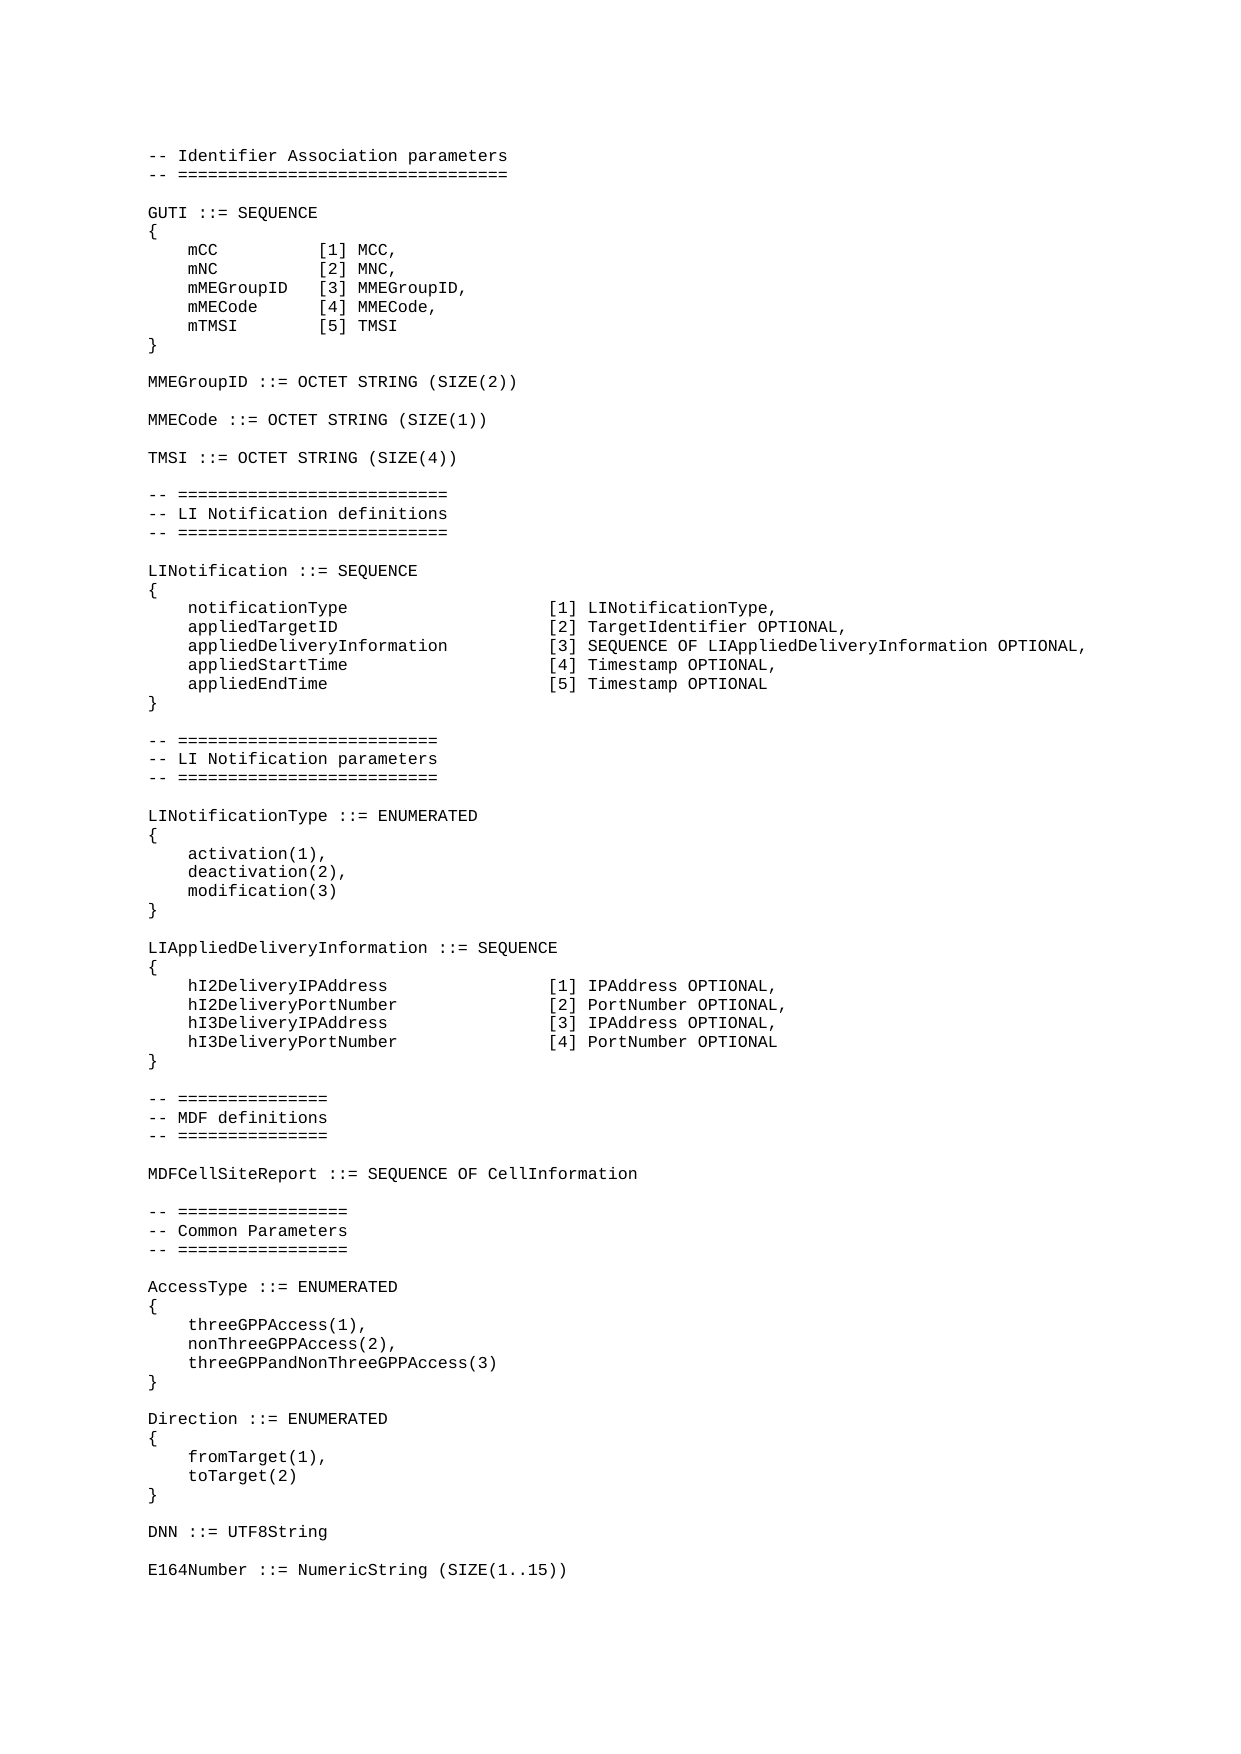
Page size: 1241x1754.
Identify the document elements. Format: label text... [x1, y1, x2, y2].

text appliedEndTime [5] Timestamp OPTIONAL [148, 676, 1093, 694]
text MMEGroupID ::= OCTET STRING (SIZE(2)) [148, 374, 1093, 393]
text mMECode [4] MMECode, [148, 298, 1093, 317]
text LINotification ::= SEQUENCE [148, 562, 1093, 581]
text -- ========================== [148, 732, 1093, 751]
text } [148, 336, 1093, 355]
text TMSI ::= OCTET STRING (SIZE(4)) [148, 449, 1093, 468]
text -- =========================== [148, 487, 1093, 506]
text { [148, 1430, 1093, 1448]
text { [148, 1298, 1093, 1317]
text } [148, 1373, 1093, 1392]
text AccessType ::= ENUMERATED [148, 1279, 1093, 1298]
text hI3DeliveryPortNumber [4] PortNumber OPTIONAL [148, 1034, 1093, 1053]
text -- ========================== [148, 770, 1093, 789]
text mMEGroupID [3] MMEGroupID, [148, 279, 1093, 298]
text DNN ::= UTF8String [148, 1524, 1093, 1543]
text appliedDeliveryInformation [3] SEQUENCE OF LIAppliedDeliveryInformation OPTIONAL, [148, 638, 1093, 657]
text -- LI Notification definitions [148, 506, 1093, 525]
text deactivation(2), [148, 864, 1093, 883]
text nonThreeGPPAccess(2), [148, 1335, 1093, 1354]
text hI3DeliveryIPAddress [3] IPAddress OPTIONAL, [148, 1015, 1093, 1034]
text mTMSI [5] TMSI [148, 317, 1093, 336]
text -- ================================= [148, 166, 1093, 185]
text -- LI Notification parameters [148, 751, 1093, 770]
text modification(3) [148, 883, 1093, 902]
text MDFCellSiteReport ::= SEQUENCE OF CellInformation [148, 1166, 1093, 1184]
text mCC [1] MCC, [148, 242, 1093, 261]
text mNC [2] MNC, [148, 261, 1093, 279]
text MMECode ::= OCTET STRING (SIZE(1)) [148, 412, 1093, 430]
text threeGPPAccess(1), [148, 1317, 1093, 1335]
text appliedStartTime [4] Timestamp OPTIONAL, [148, 657, 1093, 676]
text LINotificationType ::= ENUMERATED [148, 807, 1093, 826]
text -- ================= [148, 1203, 1093, 1222]
text } [148, 1053, 1093, 1071]
text -- Common Parameters [148, 1222, 1093, 1241]
text toTarget(2) [148, 1467, 1093, 1486]
text { [148, 826, 1093, 845]
text threeGPPandNonThreeGPPAccess(3) [148, 1354, 1093, 1373]
text -- =========================== [148, 525, 1093, 543]
text } [148, 694, 1093, 713]
text hI2DeliveryIPAddress [1] IPAddress OPTIONAL, [148, 977, 1093, 996]
text LIAppliedDeliveryInformation ::= SEQUENCE [148, 939, 1093, 958]
text -- MDF definitions [148, 1109, 1093, 1128]
text { [148, 958, 1093, 977]
text } [148, 1486, 1093, 1505]
text { [148, 223, 1093, 242]
text notificationType [1] LINotificationType, [148, 600, 1093, 619]
text { [148, 581, 1093, 600]
text -- =============== [148, 1128, 1093, 1147]
text E164Number ::= NumericString (SIZE(1..15)) [148, 1562, 1093, 1581]
text GUTI ::= SEQUENCE [148, 204, 1093, 223]
text hI2DeliveryPortNumber [2] PortNumber OPTIONAL, [148, 996, 1093, 1015]
text -- =============== [148, 1090, 1093, 1109]
text fromTarget(1), [148, 1448, 1093, 1467]
text -- ================= [148, 1241, 1093, 1260]
text -- Identifier Association parameters [148, 148, 1093, 166]
text } [148, 902, 1093, 921]
text Direction ::= ENUMERATED [148, 1411, 1093, 1430]
text appliedTargetID [2] TargetIdentifier OPTIONAL, [148, 619, 1093, 638]
text activation(1), [148, 845, 1093, 864]
